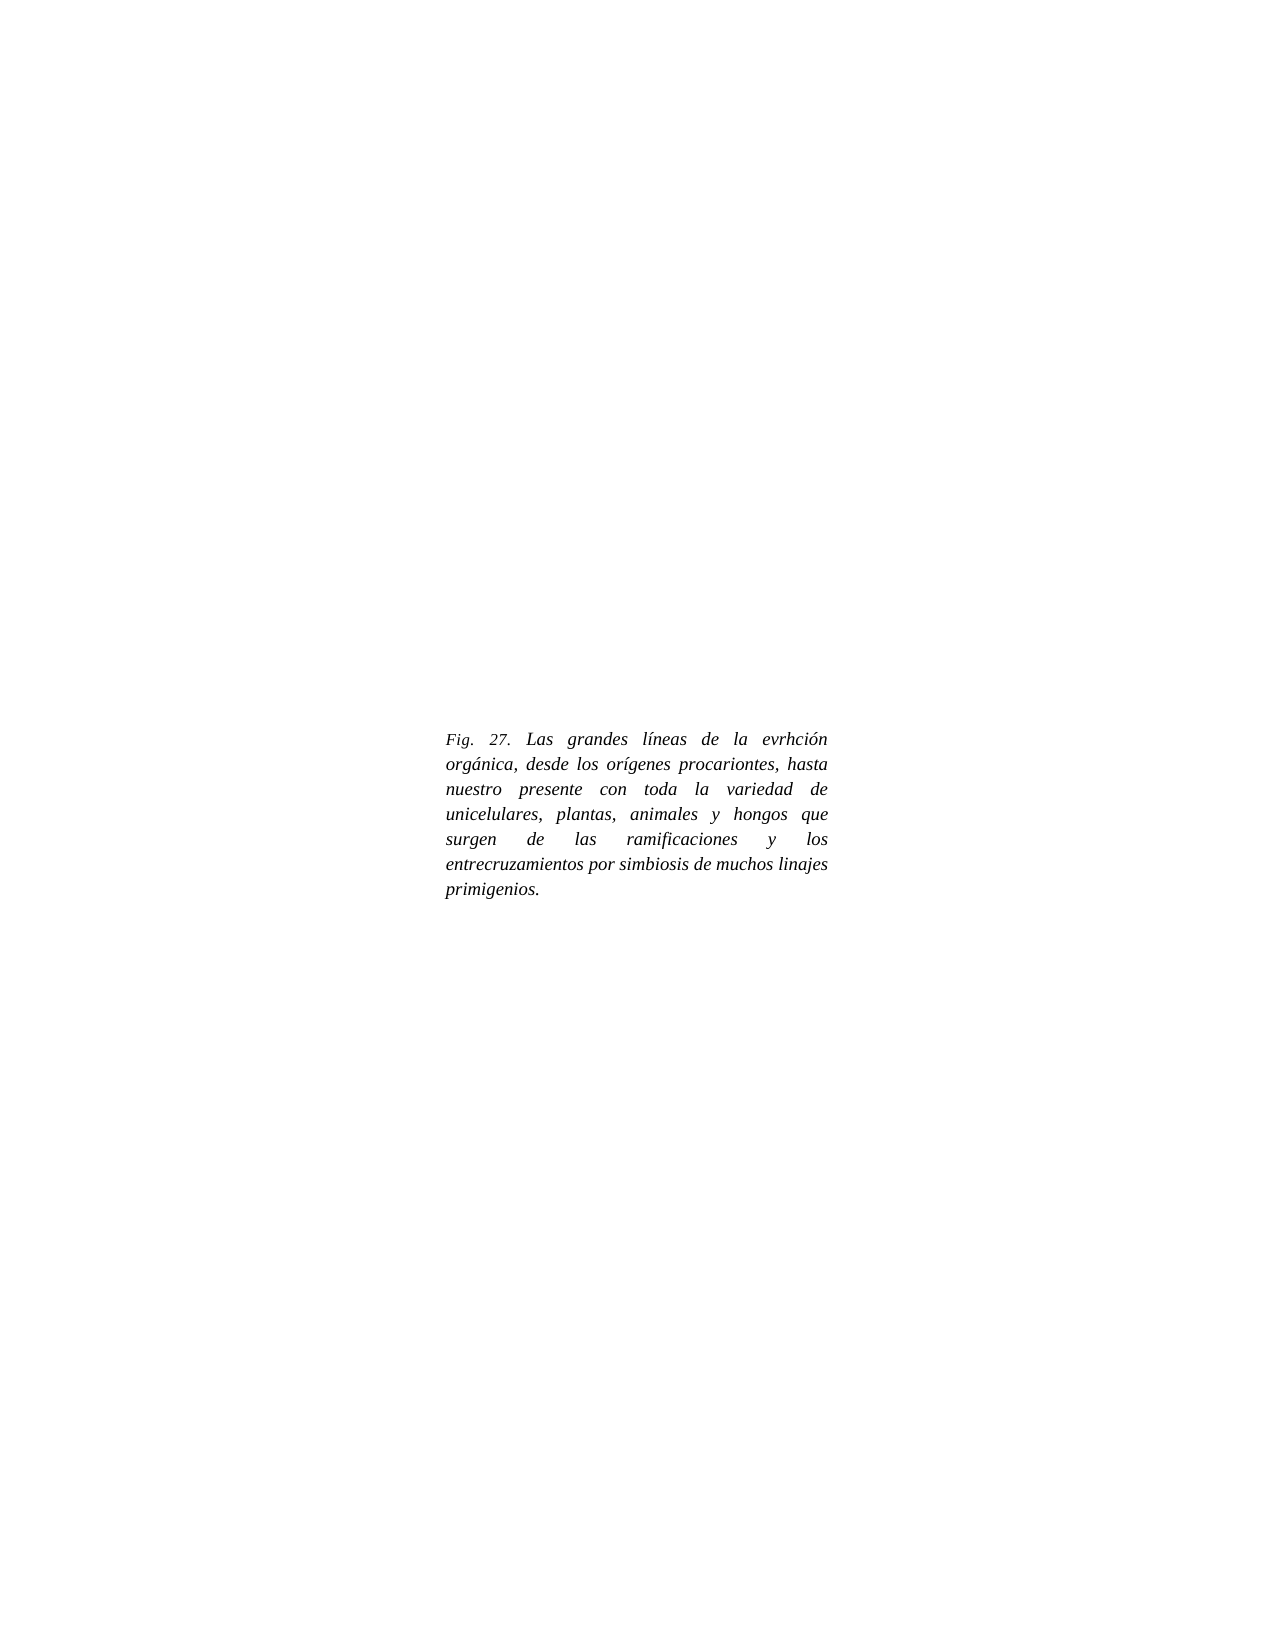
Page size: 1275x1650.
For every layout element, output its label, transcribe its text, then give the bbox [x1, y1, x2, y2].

text Fig. 27. Las grandes líneas de la evrhción orgánica, desde los orígenes procariontes, hasta nuestro presente con toda la variedad de unicelulares, plantas, animales y hongos que surgen de las ramificaciones y los entrecruzamientos por simbiosis de muchos linajes primigenios. [446, 725, 830, 900]
